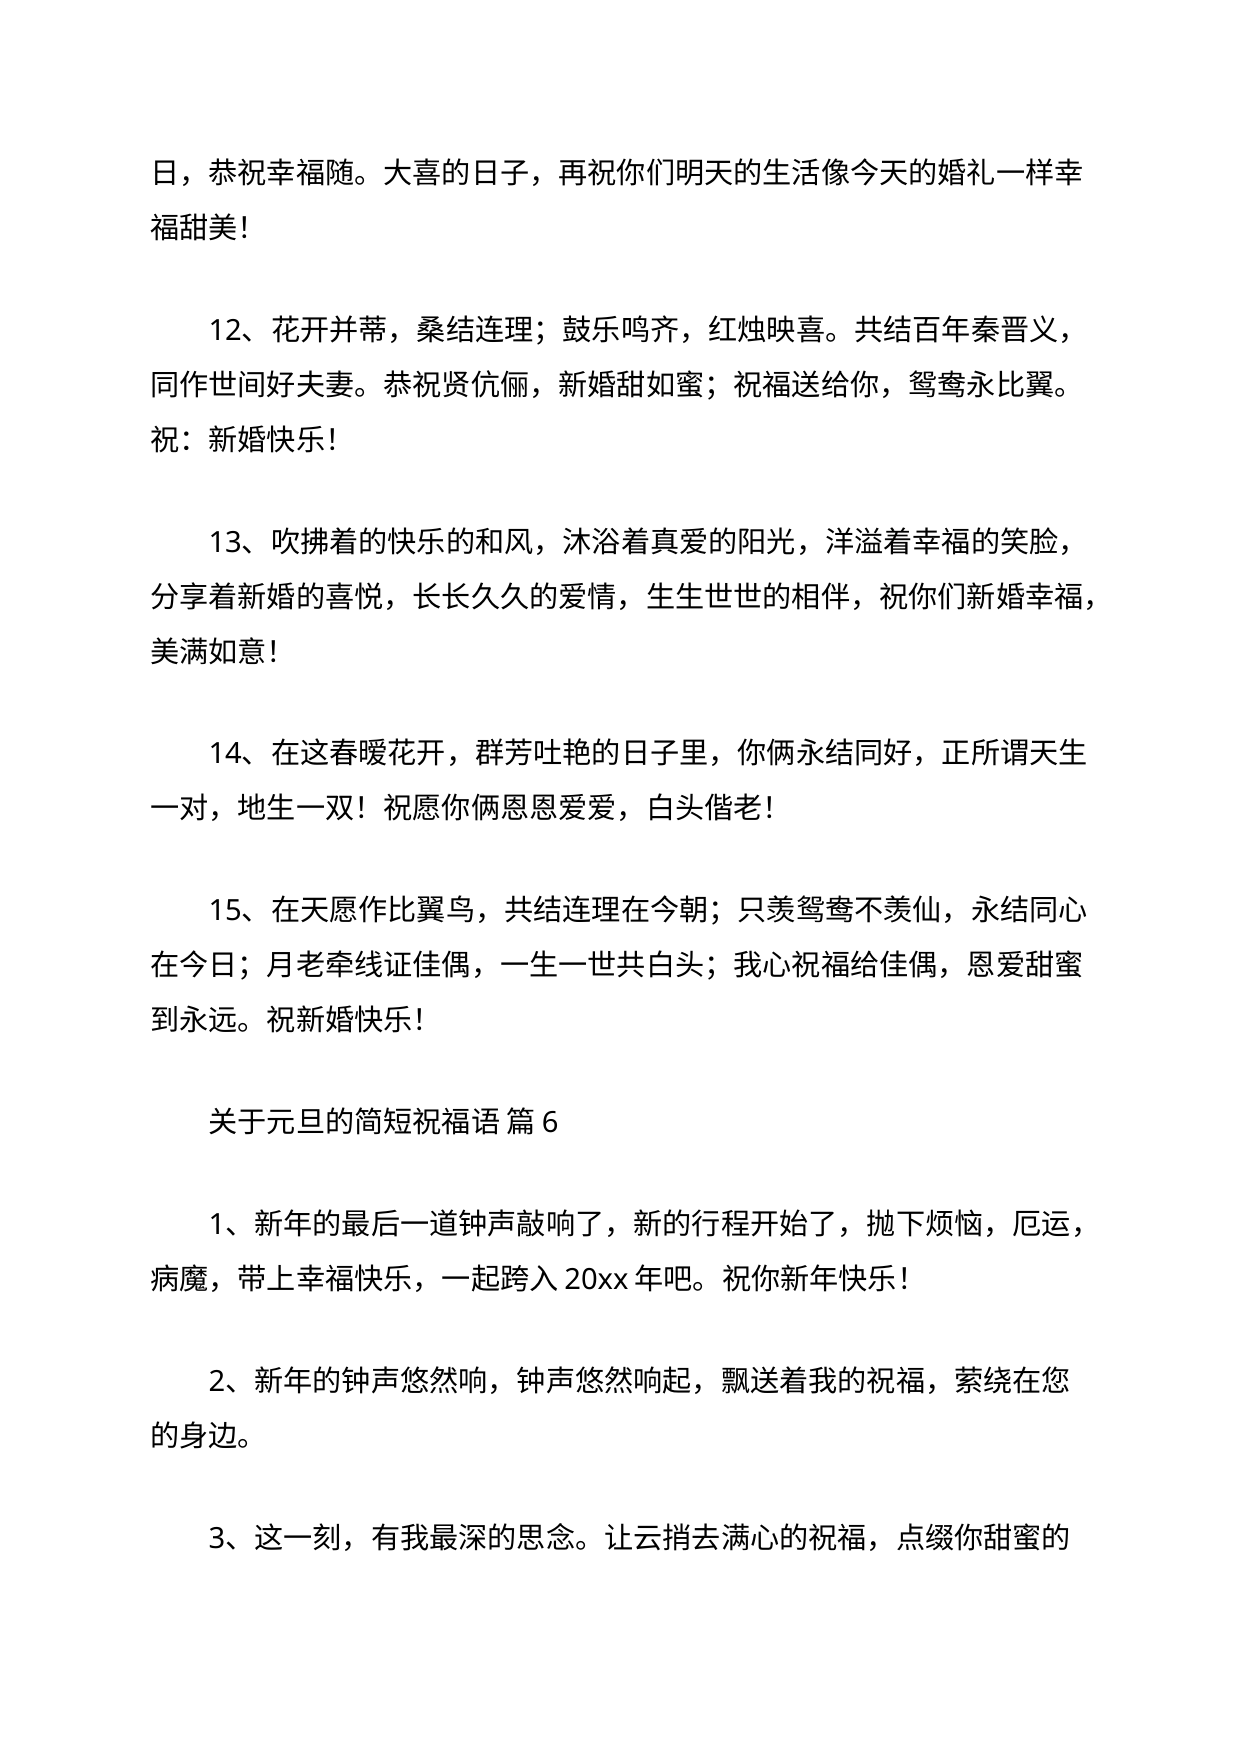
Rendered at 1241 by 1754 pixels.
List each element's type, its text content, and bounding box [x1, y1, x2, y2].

text 13、吹拂着的快乐的和风，沐浴着真爱的阳光，洋溢着幸福的笑脸，分享着新婚的喜悦，长长久久的爱情，生生世世的相伴，祝你们新婚幸福，美满如意！ [150, 518, 1090, 671]
text 14、在这春暧花开，群芳吐艳的日子里，你俩永结同好，正所谓天生一对，地生一双！祝愿你俩恩恩爱爱，白头偕老！ [150, 730, 1090, 827]
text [150, 150, 1090, 247]
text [150, 1514, 1090, 1557]
text 1、新年的最后一道钟声敲响了，新的行程开始了，抛下烦恼，厄运，病魔，带上幸福快乐，一起跨入20xx年吧。祝你新年快乐！ [150, 1200, 1090, 1298]
text 关于元旦的简短祝福语 篇6 [150, 1098, 1090, 1141]
text 2、新年的钟声悠然响，钟声悠然响起，飘送着我的祝福，萦绕在您的身边。 [150, 1357, 1090, 1455]
text 15、在天愿作比翼鸟，共结连理在今朝；只羡鸳鸯不羡仙，永结同心在今日；月老牵线证佳偶，一生一世共白头；我心祝福给佳偶，恩爱甜蜜到永远。祝新婚快乐！ [150, 887, 1090, 1039]
text 12、花开并蒂，桑结连理；鼓乐鸣齐，红烛映喜。共结百年秦晋义，同作世间好夫妻。恭祝贤伉俪，新婚甜如蜜；祝福送给你，鸳鸯永比翼。祝：新婚快乐！ [150, 307, 1090, 459]
